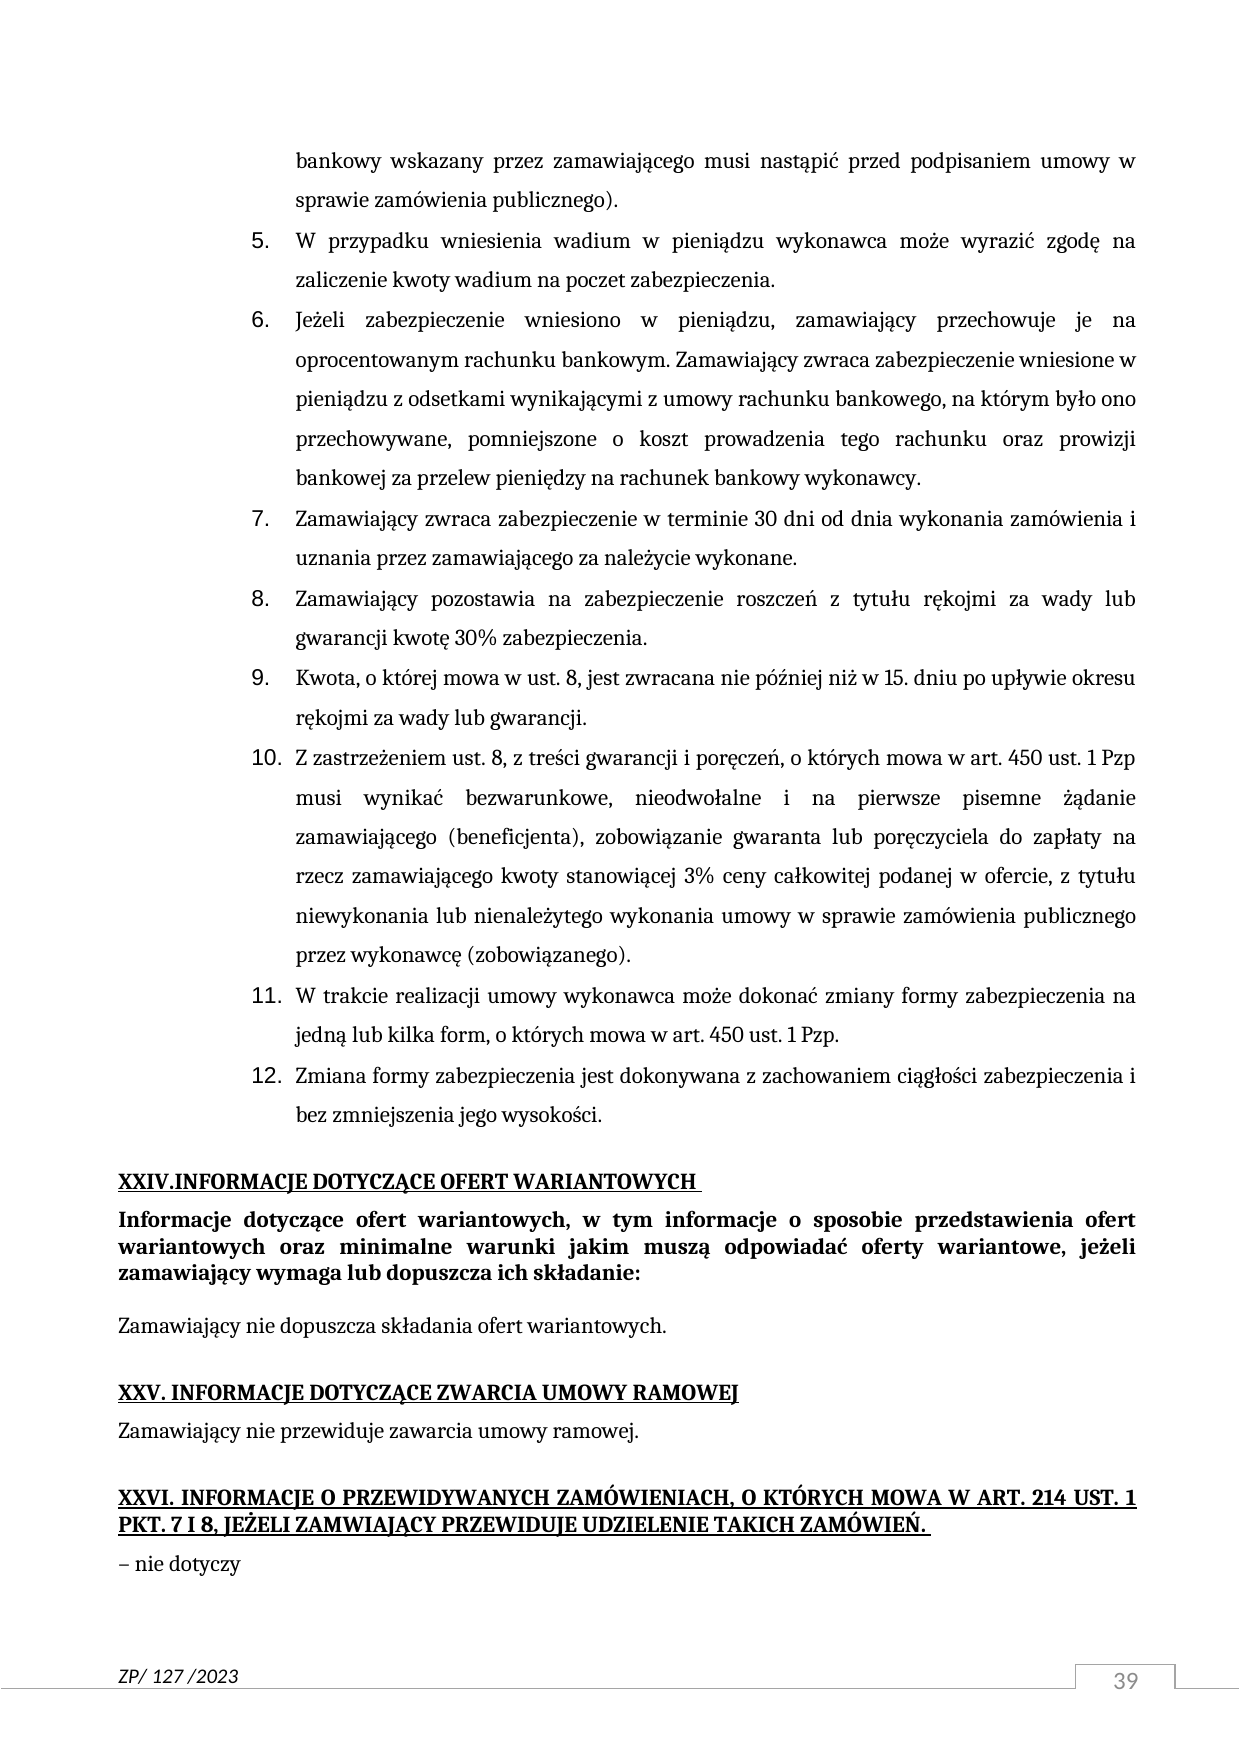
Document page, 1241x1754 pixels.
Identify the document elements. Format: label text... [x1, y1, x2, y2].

text – nie dotyczy [118, 1551, 1137, 1577]
list Jeżeli zabezpieczenie wniesiono w pieniądzu, zamawiający przechowuje je na oprocentowanym rachunku bankowym. Zamawiający zwraca zabezpieczenie wniesione w pieniądzu z odsetkami wynikającymi z umowy rachunku bankowego, na którym było ono przechowywane, pomniejszone o koszt prowadzenia tego rachunku oraz prowizji bankowej za przelew pieniędzy na rachunek bankowy wykonawcy. [251, 306, 1137, 492]
text Informacje dotyczące ofert wariantowych, w tym informacje o sposobie przedstawienia ofert wariantowych oraz minimalne warunki jakim muszą odpowiadać oferty wariantowe, jeżeli zamawiający wymaga lub dopuszcza ich składanie: [118, 1207, 1137, 1286]
list Zmiana formy zabezpieczenia jest dokonywana z zachowaniem ciągłości zabezpieczenia i bez zmniejszenia jego wysokości. [251, 1062, 1137, 1128]
text Zamawiający nie przewiduje zawarcia umowy ramowej. [118, 1418, 1137, 1444]
text Zamawiający nie dopuszcza składania ofert wariantowych. [118, 1313, 1137, 1339]
text XXIV.INFORMACJE DOTYCZĄCE OFERT WARIANTOWYCH [118, 1168, 1137, 1195]
text XXVI. INFORMACJE O PRZEWIDYWANYCH ZAMÓWIENIACH, O KTÓRYCH MOWA W ART. 214 UST. 1 PKT. 7 I 8, JEŻELI ZAMWIAJĄCY PRZEWIDUJE UDZIELENIE TAKICH ZAMÓWIEŃ. [118, 1509, 1137, 1538]
list Z zastrzeżeniem ust. 8, z treści gwarancji i poręczeń, o których mowa w art. 450 ust. 1 Pzp musi wynikać bezwarunkowe, nieodwołalne i na pierwsze pisemne żądanie zamawiającego (beneficjenta), zobowiązanie gwaranta lub poręczyciela do zapłaty na rzecz zamawiającego kwoty stanowiącej 3% ceny całkowitej podanej w ofercie, z tytułu niewykonania lub nienależytego wykonania umowy w sprawie zamówienia publicznego przez wykonawcę (zobowiązanego). [251, 744, 1137, 969]
text XXV. INFORMACJE DOTYCZĄCE ZWARCIA UMOWY RAMOWEJ [118, 1379, 1137, 1406]
list Zamawiający zwraca zabezpieczenie w terminie 30 dni od dnia wykonania zamówienia i uznania przez zamawiającego za należycie wykonane. [251, 505, 1137, 571]
list W trakcie realizacji umowy wykonawca może dokonać zmiany formy zabezpieczenia na jedną lub kilka form, o których mowa w art. 450 ust. 1 Pzp. [251, 982, 1137, 1048]
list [251, 148, 1137, 213]
text XXVI. INFORMACJE O PRZEWIDYWANYCH ZAMÓWIENIACH, O KTÓRYCH MOWA W ART. 214 UST. 1 PKT. 7 I 8, JEŻELI ZAMWIAJĄCY PRZEWIDUJE UDZIELENIE TAKICH ZAMÓWIEŃ. [118, 1484, 1137, 1507]
list Kwota, o której mowa w ust. 8, jest zwracana nie później niż w 15. dniu po upływie okresu rękojmi za wady lub gwarancji. [251, 664, 1137, 731]
list Zamawiający pozostawia na zabezpieczenie roszczeń z tytułu rękojmi za wady lub gwarancji kwotę 30% zabezpieczenia. [251, 584, 1137, 651]
list W przypadku wniesienia wadium w pieniądzu wykonawca może wyrazić zgodę na zaliczenie kwoty wadium na poczet zabezpieczenia. [251, 227, 1137, 293]
